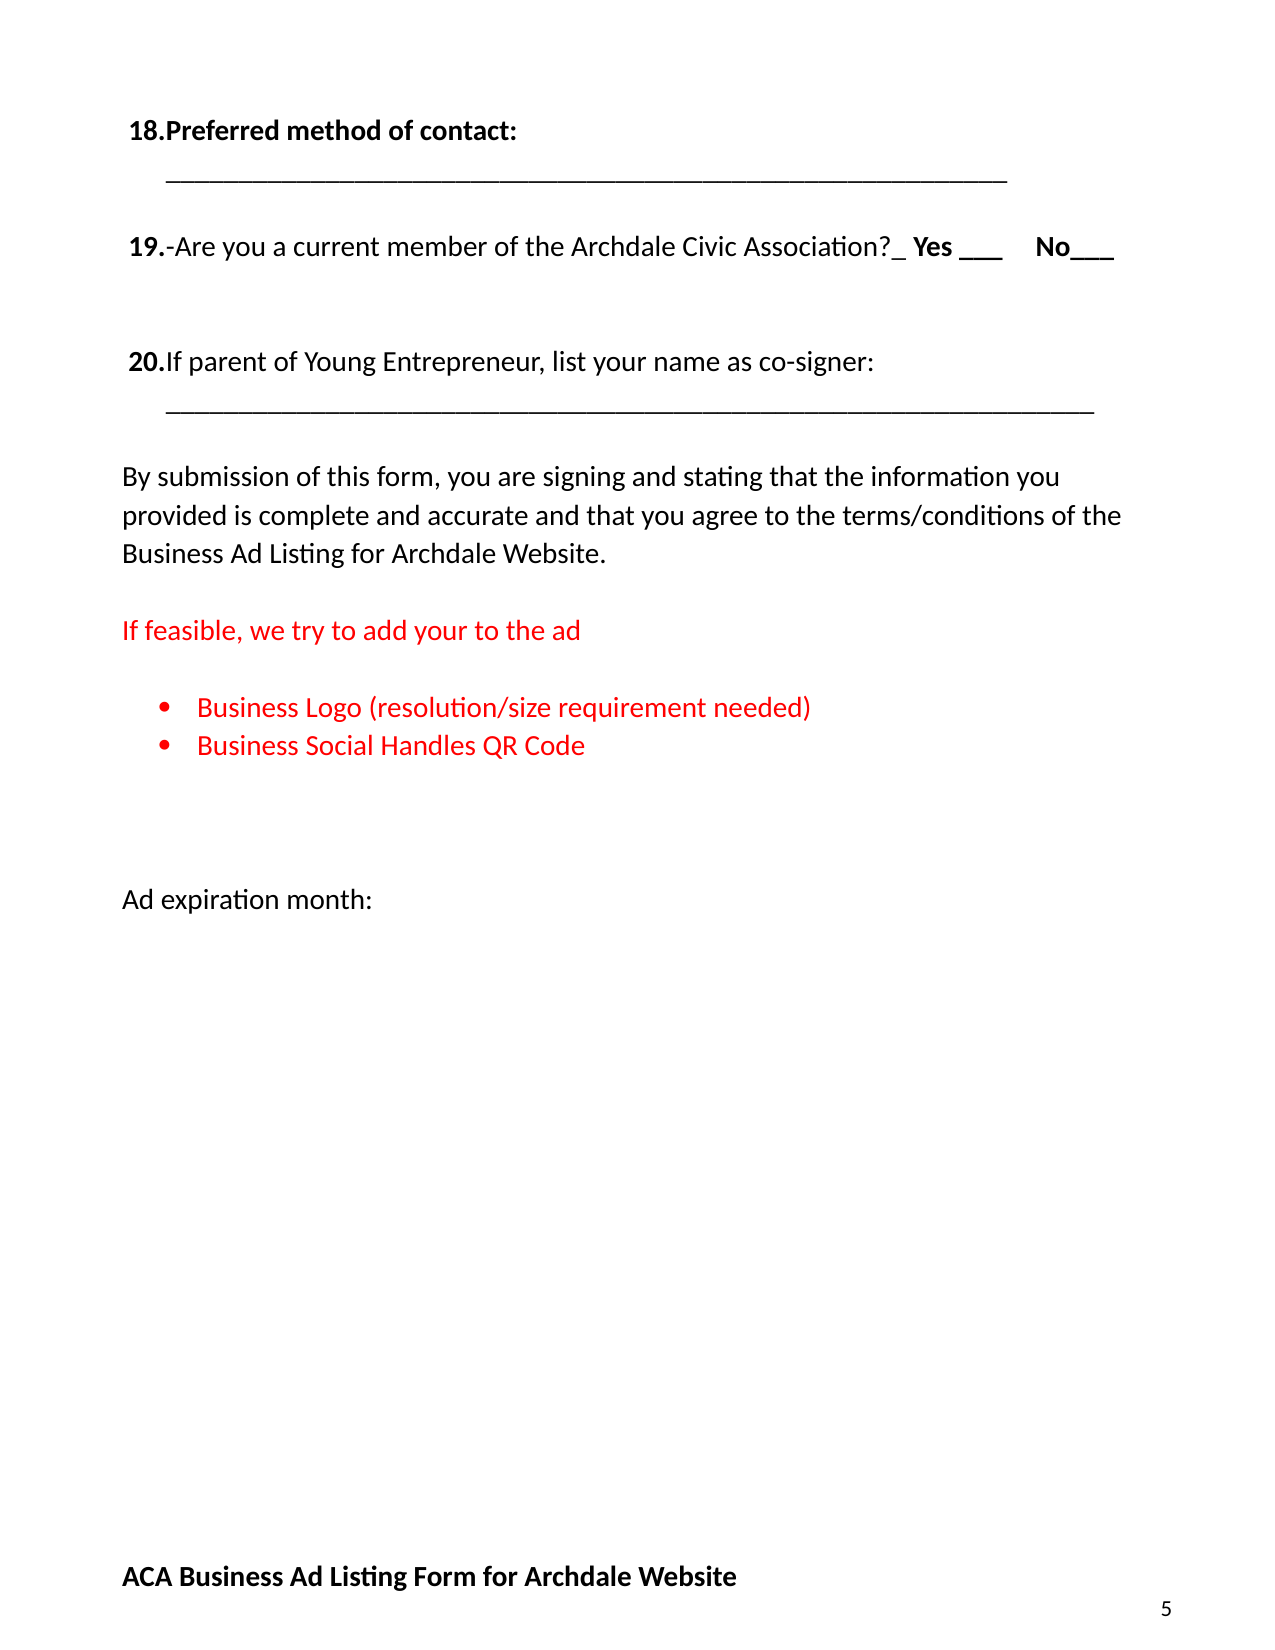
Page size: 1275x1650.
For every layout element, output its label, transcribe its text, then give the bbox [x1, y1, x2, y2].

text By submission of this form, you are signing and stating that the information you provided is complete and accurate and that you agree to the terms/conditions of the Business Ad Listing for Archdale Website. [122, 458, 1172, 571]
list If parent of Young Entrepreneur, list your name as co-signer: ________________________________________________________________ [128, 343, 1172, 417]
list Business Social Handles QR Code [159, 727, 1172, 763]
text If feasible, we try to add your to the ad [122, 612, 1172, 648]
list Preferred method of contact: __________________________________________________________ [128, 112, 1172, 187]
list -Are you a current member of the Archdale Civic Association?_ Yes ___ No___ [128, 228, 1172, 263]
text Ad expiration month: [122, 881, 1172, 917]
list Business Logo (resolution/size requirement needed) [159, 689, 1172, 725]
